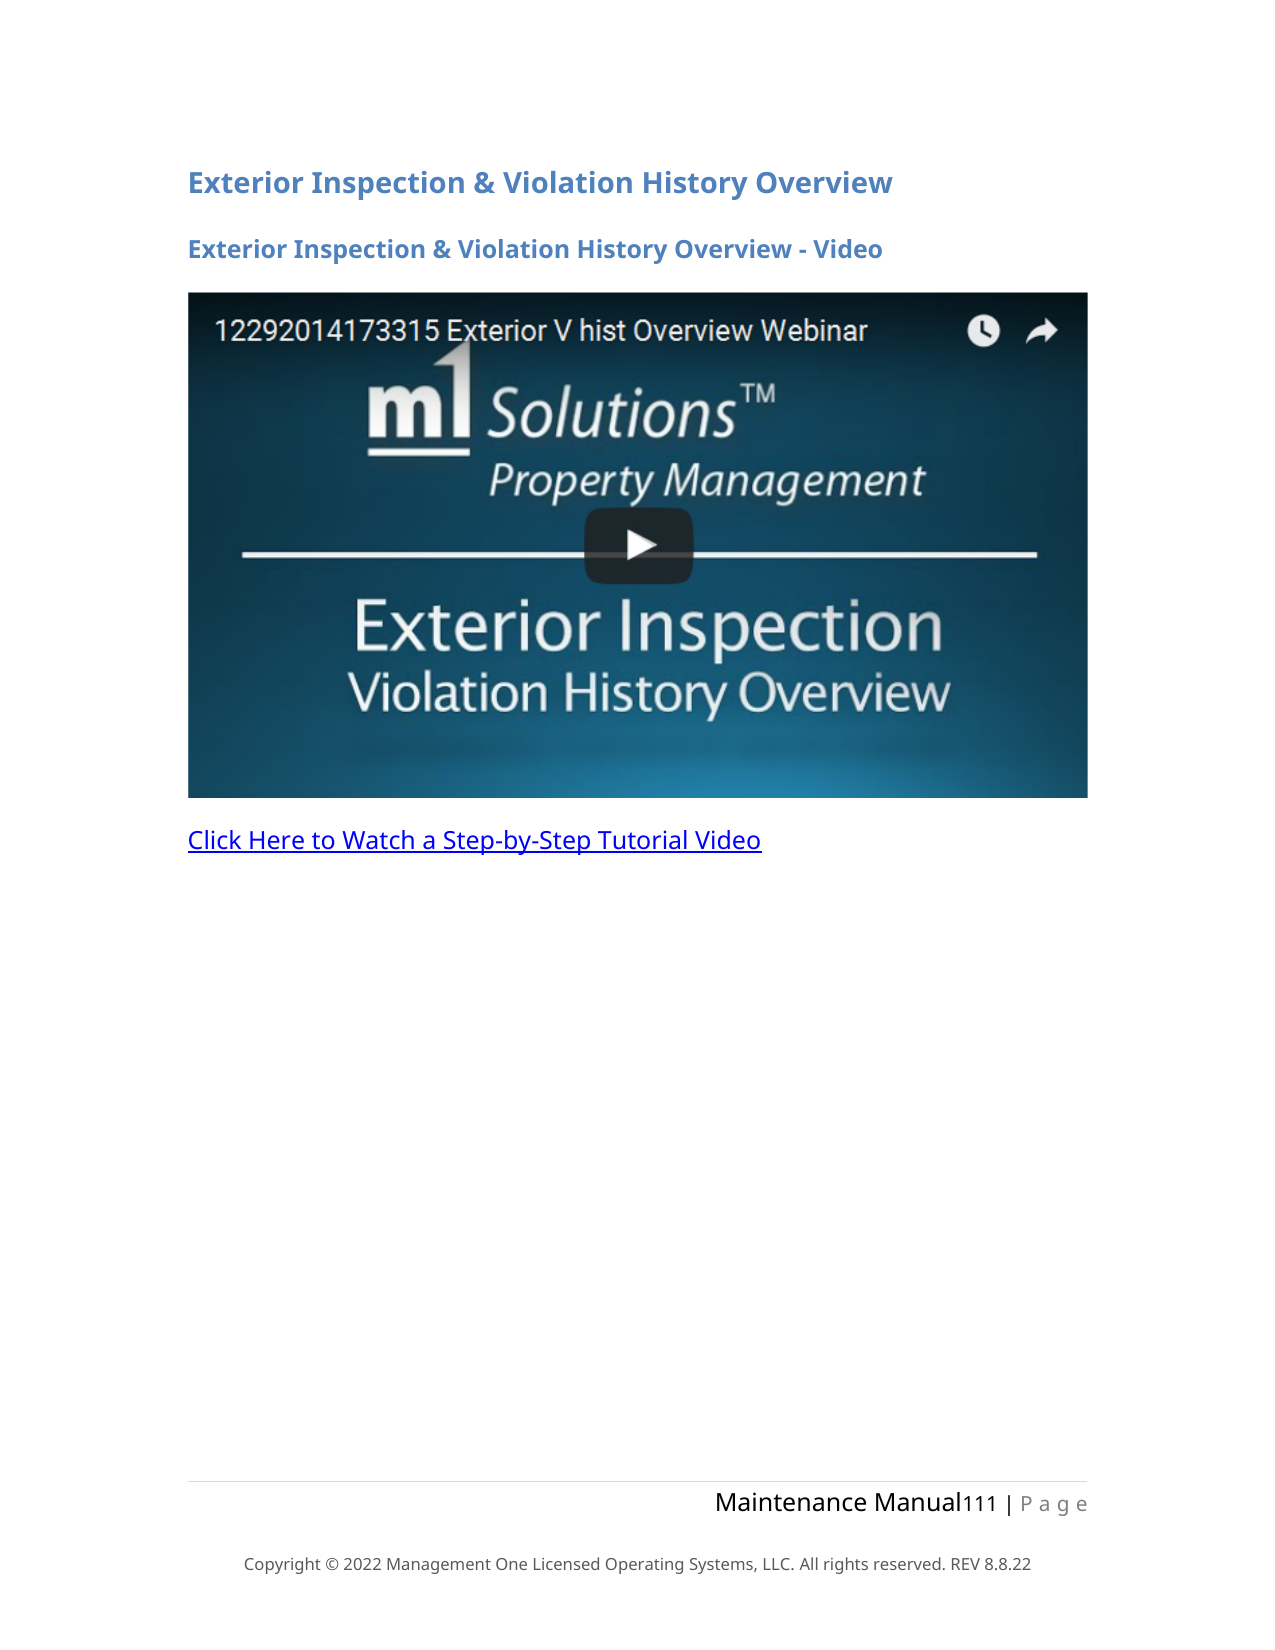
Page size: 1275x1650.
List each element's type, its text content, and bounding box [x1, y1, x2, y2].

picture [187, 290, 1088, 798]
text Click Here to Watch a Step-by-Step Tutorial Video [187, 822, 1087, 856]
subtitle Exterior Inspection & Violation History Overview - Video [187, 231, 1087, 265]
subtitle Exterior Inspection & Violation History Overview [187, 162, 1087, 202]
